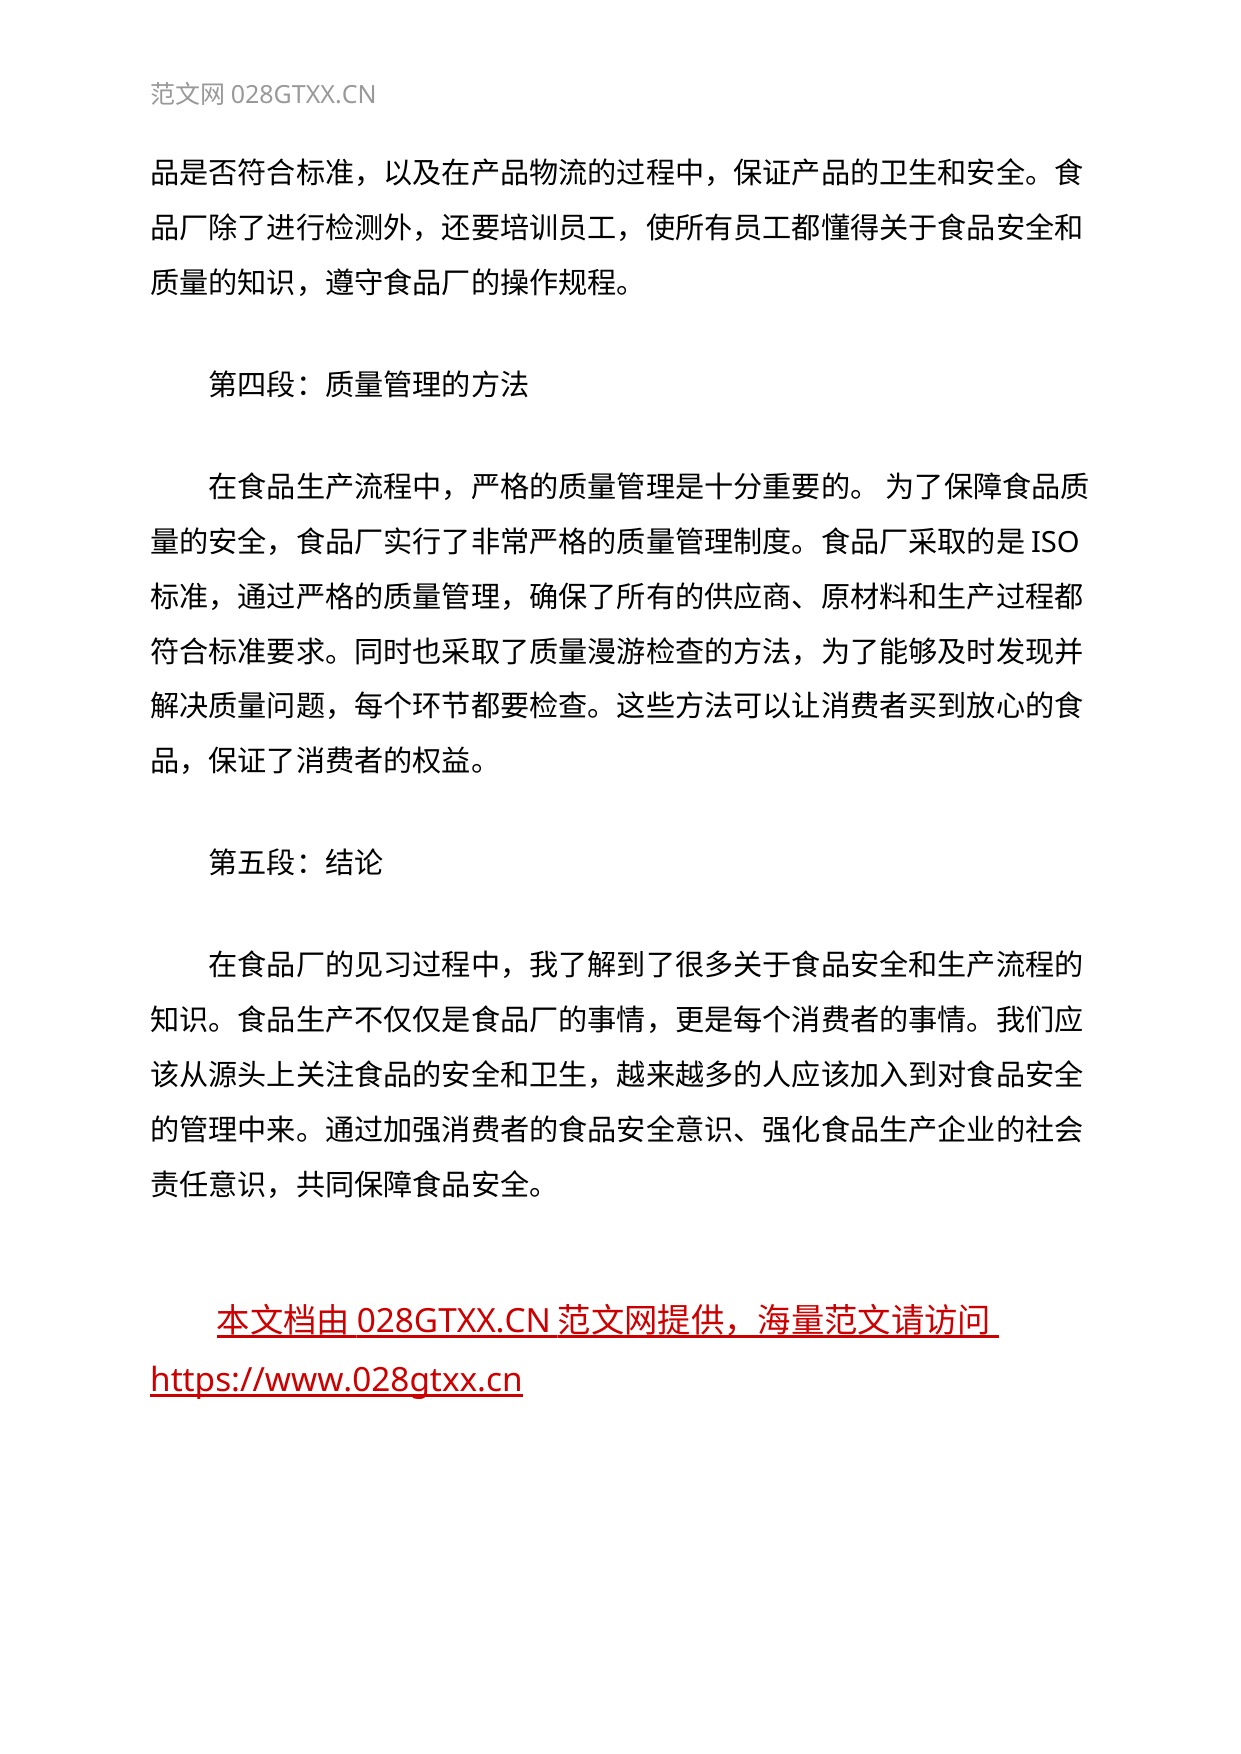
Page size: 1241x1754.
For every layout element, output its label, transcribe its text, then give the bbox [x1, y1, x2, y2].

text 第五段：结论 [150, 840, 1090, 882]
text 在食品生产流程中，严格的质量管理是十分重要的。 为了保障食品质量的安全，食品厂实行了非常严格的质量管理制度。食品厂采取的是ISO标准，通过严格的质量管理，确保了所有的供应商、原材料和生产过程都符合标准要求。同时也采取了质量漫游检查的方法，为了能够及时发现并解决质量问题，每个环节都要检查。这些方法可以让消费者买到放心的食品，保证了消费者的权益。 [150, 463, 1090, 780]
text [150, 150, 1090, 302]
text 本文档由028GTXX.CN范文网提供，海量范文请访问 https://www.028gtxx.cn [150, 1294, 1090, 1401]
text 在食品厂的见习过程中，我了解到了很多关于食品安全和生产流程的知识。食品生产不仅仅是食品厂的事情，更是每个消费者的事情。我们应该从源头上关注食品的安全和卫生，越来越多的人应该加入到对食品安全的管理中来。通过加强消费者的食品安全意识、强化食品生产企业的社会责任意识，共同保障食品安全。 [150, 941, 1090, 1203]
text 第四段：质量管理的方法 [150, 362, 1090, 404]
